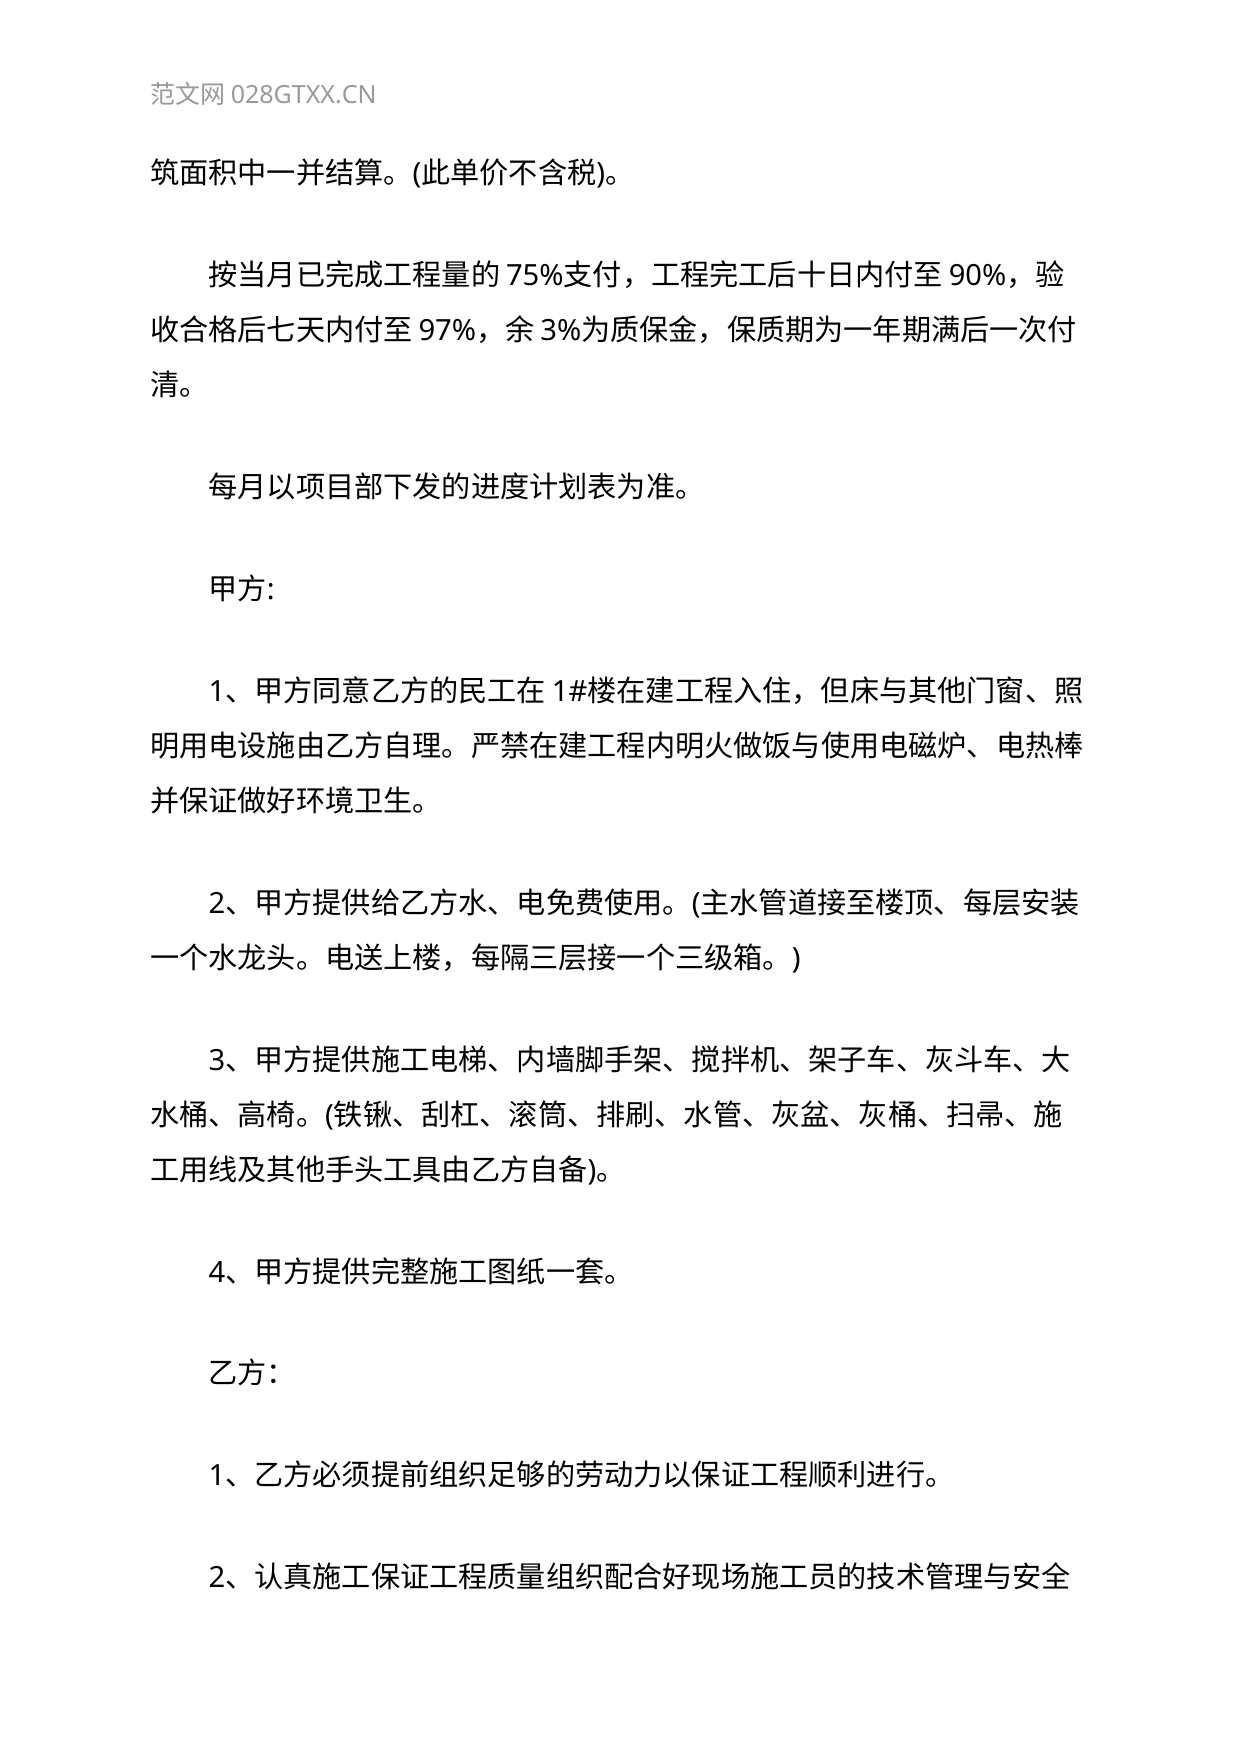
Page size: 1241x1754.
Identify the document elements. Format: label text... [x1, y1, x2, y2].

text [150, 1554, 1090, 1596]
text 按当月已完成工程量的75%支付，工程完工后十日内付至90%，验收合格后七天内付至97%，余3%为质保金，保质期为一年期满后一次付清。 [150, 252, 1090, 404]
text 1、甲方同意乙方的民工在1#楼在建工程入住，但床与其他门窗、照明用电设施由乙方自理。严禁在建工程内明火做饭与使用电磁炉、电热棒并保证做好环境卫生。 [150, 667, 1090, 820]
text 3、甲方提供施工电梯、内墙脚手架、搅拌机、架子车、灰斗车、大水桶、高椅。(铁锹、刮杠、滚筒、排刷、水管、灰盆、灰桶、扫帚、施工用线及其他手头工具由乙方自备)。 [150, 1036, 1090, 1188]
text 乙方： [150, 1350, 1090, 1392]
text 4、甲方提供完整施工图纸一套。 [150, 1248, 1090, 1291]
text 甲方: [150, 566, 1090, 608]
text 每月以项目部下发的进度计划表为准。 [150, 464, 1090, 506]
text 2、甲方提供给乙方水、电免费使用。(主水管道接至楼顶、每层安装一个水龙头。电送上楼，每隔三层接一个三级箱。) [150, 879, 1090, 977]
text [150, 150, 1090, 192]
text 1、乙方必须提前组织足够的劳动力以保证工程顺利进行。 [150, 1452, 1090, 1494]
